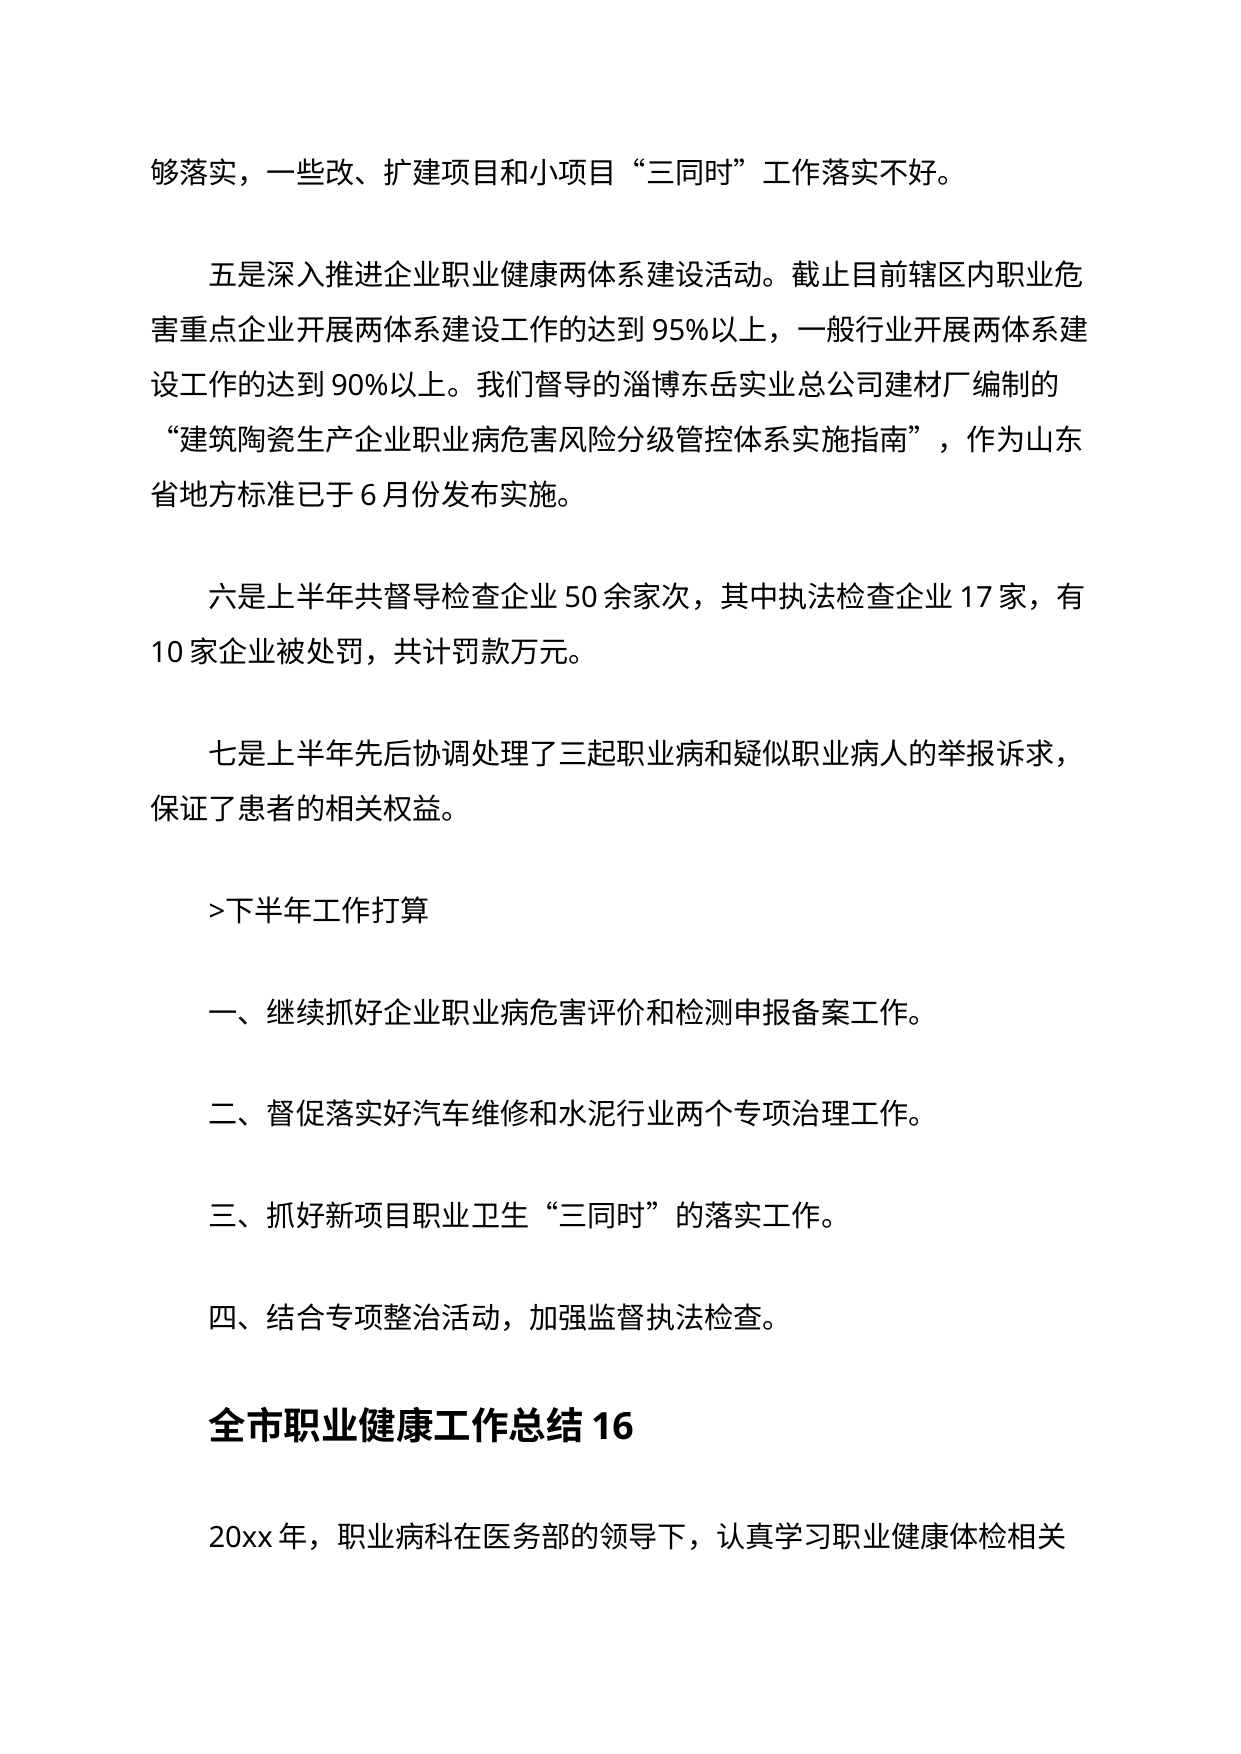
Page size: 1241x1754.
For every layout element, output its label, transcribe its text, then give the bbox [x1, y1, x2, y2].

text 五是深入推进企业职业健康两体系建设活动。截止目前辖区内职业危害重点企业开展两体系建设工作的达到95%以上，一般行业开展两体系建设工作的达到90%以上。我们督导的淄博东岳实业总公司建材厂编制的“建筑陶瓷生产企业职业病危害风险分级管控体系实施指南”，作为山东省地方标准已于6月份发布实施。 [150, 252, 1090, 514]
text >下半年工作打算 [150, 887, 1090, 929]
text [150, 150, 1090, 192]
text 三、抓好新项目职业卫生“三同时”的落实工作。 [150, 1193, 1090, 1235]
text 四、结合专项整治活动，加强监督执法检查。 [150, 1294, 1090, 1337]
text 六是上半年共督导检查企业50余家次，其中执法检查企业17家，有10家企业被处罚，共计罚款万元。 [150, 573, 1090, 671]
text 全市职业健康工作总结16 [150, 1396, 1090, 1451]
text 二、督促落实好汽车维修和水泥行业两个专项治理工作。 [150, 1091, 1090, 1133]
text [150, 1514, 1090, 1556]
text 七是上半年先后协调处理了三起职业病和疑似职业病人的举报诉求，保证了患者的相关权益。 [150, 731, 1090, 828]
text 一、继续抓好企业职业病危害评价和检测申报备案工作。 [150, 989, 1090, 1031]
